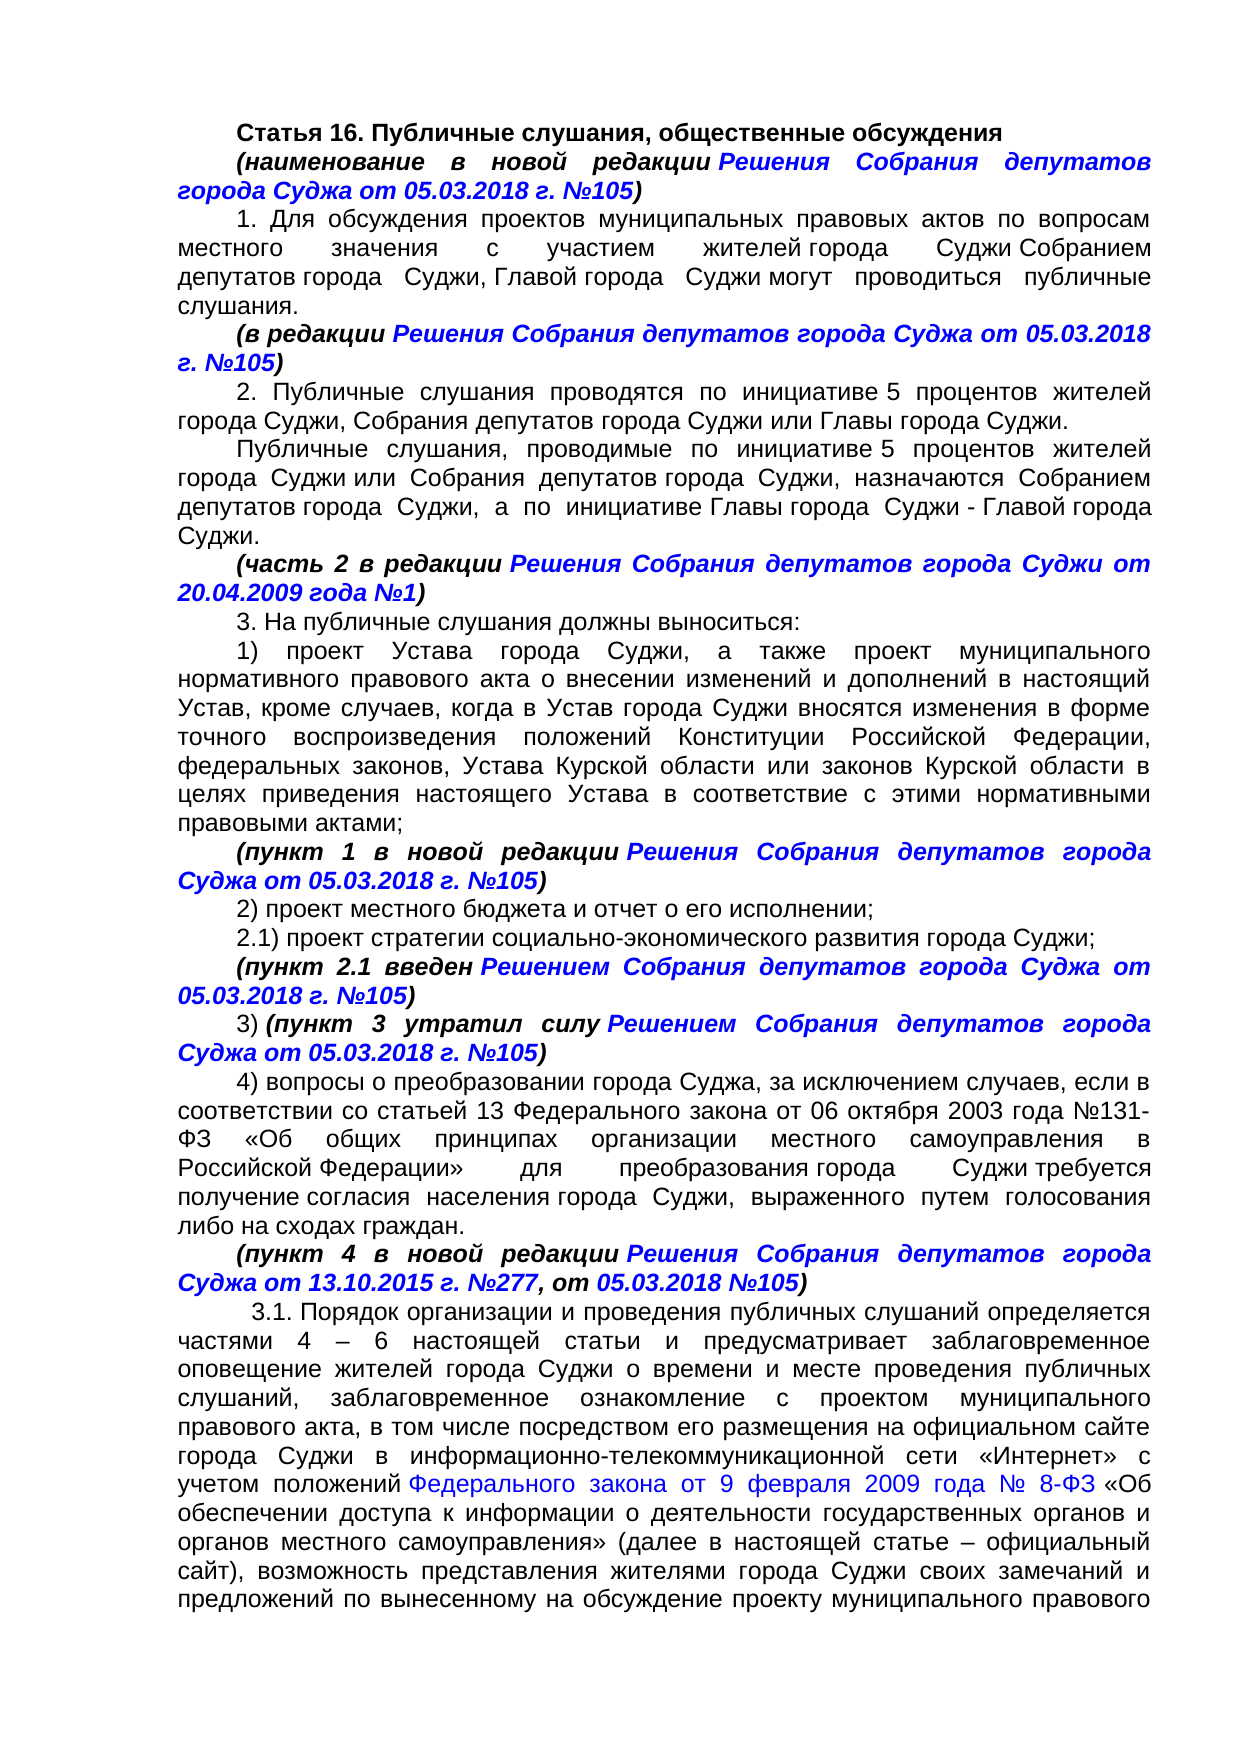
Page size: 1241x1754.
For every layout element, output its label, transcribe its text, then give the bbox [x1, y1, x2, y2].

text Статья 16. Публичные слушания, общественные обсуждения [177, 118, 1152, 147]
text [177, 1297, 1152, 1613]
text (наименование в новой редакции Решения Собрания депутатов города Суджа от 05.03.2018 г. №105) [177, 147, 1152, 204]
text 2) проект местного бюджета и отчет о его исполнении; [177, 894, 1152, 923]
text 2. Публичные слушания проводятся по инициативе 5 процентов жителей города Суджи, Собрания депутатов города Суджи или Главы города Суджи. [177, 377, 1152, 434]
text 3. На публичные слушания должны выноситься: [177, 607, 1152, 636]
text Публичные слушания, проводимые по инициативе 5 процентов жителей города Суджи или Собрания депутатов города Суджи, назначаются Собранием депутатов города Суджи, а по инициативе Главы города Суджи - Главой города Суджи. [177, 434, 1152, 549]
text (пункт 1 в новой редакции Решения Собрания депутатов города Суджа от 05.03.2018 г. №105) [177, 837, 1152, 894]
text 1) проект Устава города Суджи, а также проект муниципального нормативного правового акта о внесении изменений и дополнений в настоящий Устав, кроме случаев, когда в Устав города Суджи вносятся изменения в форме точного воспроизведения положений Конституции Российской Федерации, федеральных законов, Устава Курской области или законов Курской области в целях приведения настоящего Устава в соответствие с этими нормативными правовыми актами; [177, 636, 1152, 837]
text (часть 2 в редакции Решения Собрания депутатов города Суджи от 20.04.2009 года №1) [177, 549, 1152, 607]
text (пункт 2.1 введен Решением Собрания депутатов города Суджа от 05.03.2018 г. №105) [177, 952, 1152, 1009]
text (пункт 4 в новой редакции Решения Собрания депутатов города Суджа от 13.10.2015 г. №277, от 05.03.2018 №105) [177, 1239, 1152, 1297]
text 1. Для обсуждения проектов муниципальных правовых актов по вопросам местного значения с участием жителей города Суджи Собранием депутатов города Суджи, Главой города Суджи могут проводиться публичные слушания. [177, 204, 1152, 319]
text 2.1) проект стратегии социально-экономического развития города Суджи; [177, 923, 1152, 952]
text 3) (пункт 3 утратил силу Решением Собрания депутатов города Суджа от 05.03.2018 г. №105) [177, 1009, 1152, 1067]
text 4) вопросы о преобразовании города Суджа, за исключением случаев, если в соответствии со статьей 13 Федерального закона от 06 октября 2003 года №131-ФЗ «Об общих принципах организации местного самоуправления в Российской Федерации» для преобразования города Суджи требуется получение согласия населения города Суджи, выраженного путем голосования либо на сходах граждан. [177, 1067, 1152, 1239]
text (в редакции Решения Собрания депутатов города Суджа от 05.03.2018 г. №105) [177, 319, 1152, 377]
